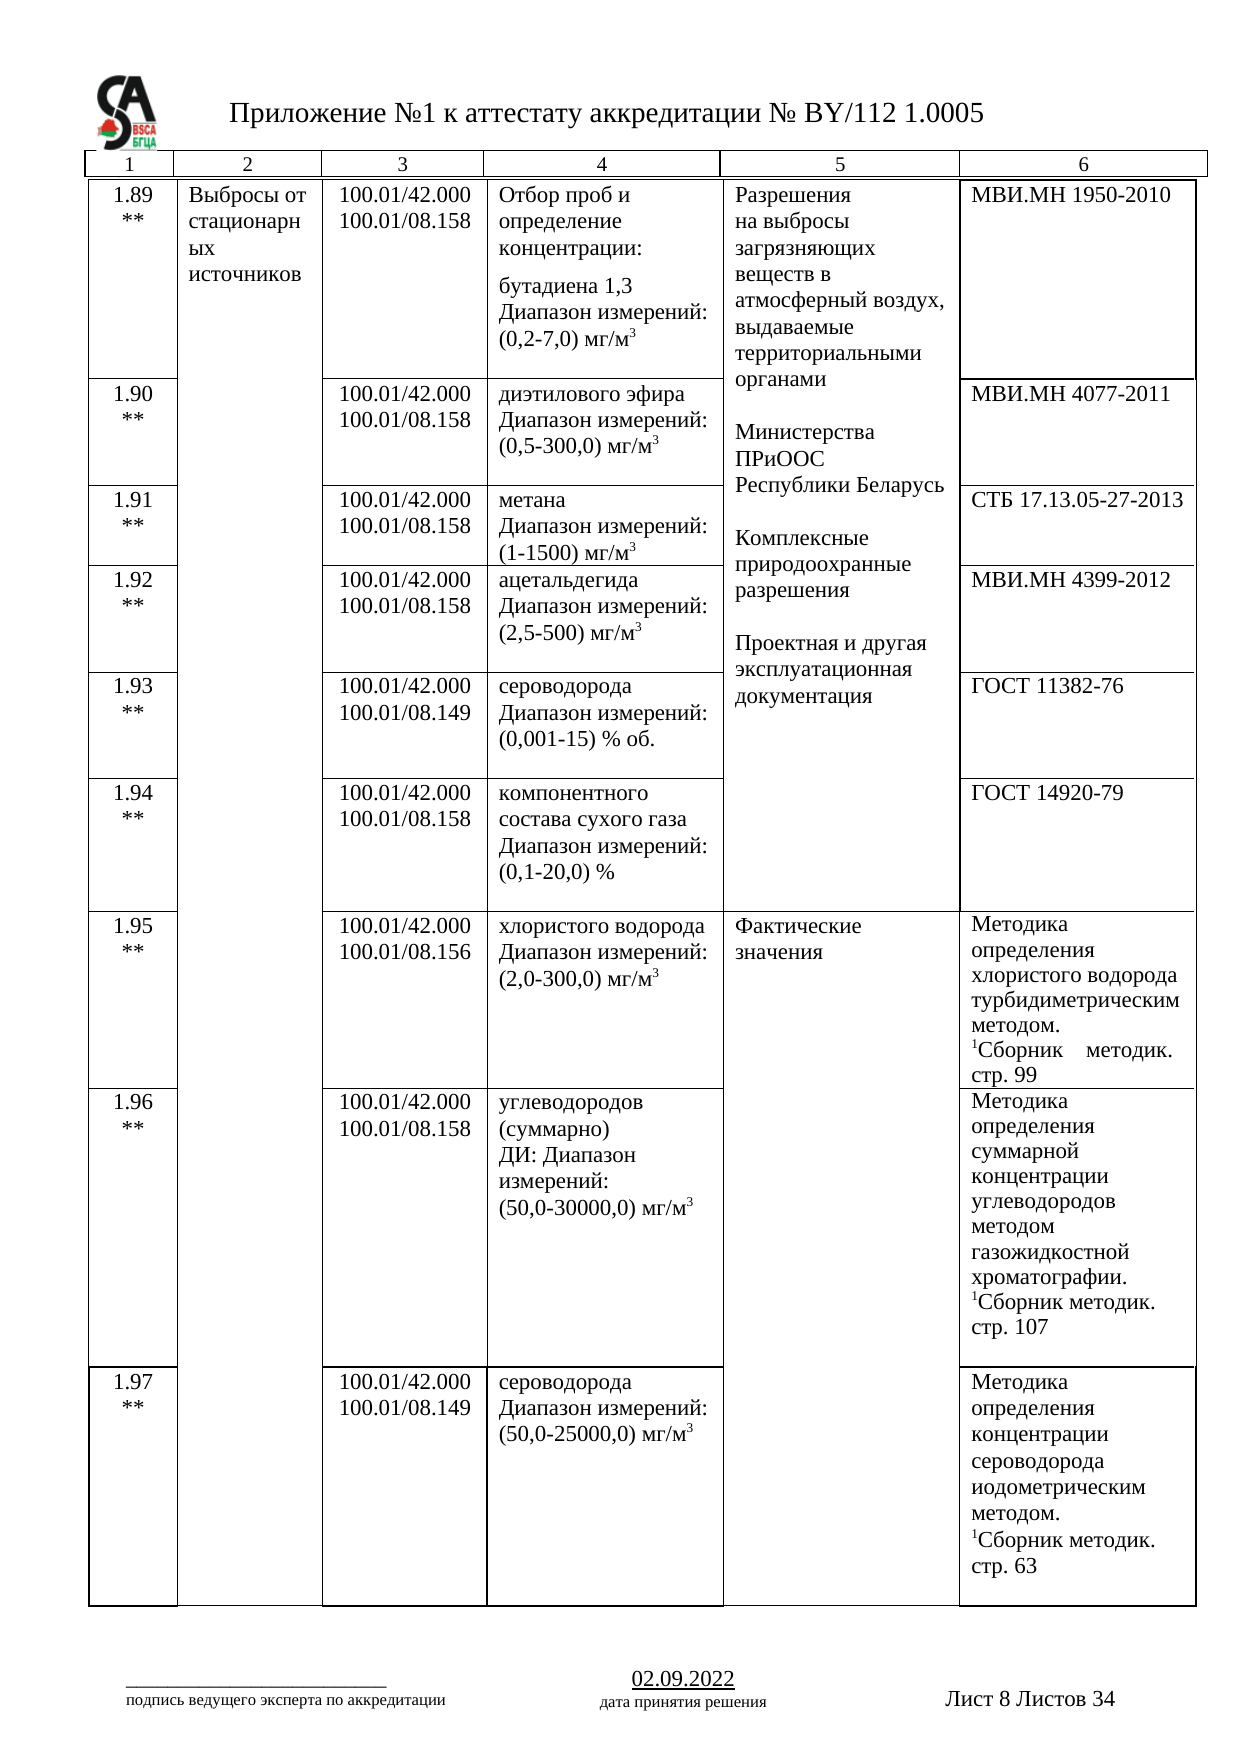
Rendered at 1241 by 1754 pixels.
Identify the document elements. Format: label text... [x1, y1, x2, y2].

table_cell Методика определения концентрации сероводорода иодометрическим методом. 1Сборник методик. стр. 63 [960, 1366, 1195, 1605]
table_cell диэтилового эфира Диапазон измерений: (0,5-300,0) мг/м3 [488, 379, 723, 485]
table_cell 1.94 ** [89, 779, 177, 911]
table_cell сероводорода Диапазон измерений: (0,001-15) % об. [488, 673, 723, 778]
table_cell 1.93 ** [89, 673, 177, 778]
table_cell СТБ 17.13.05-27-2013 [961, 485, 1196, 565]
table_cell МВИ.МН 1950-2010 [961, 181, 1195, 377]
table_cell 100.01/42.000 100.01/08.149 [323, 673, 487, 778]
table_cell Методика определения суммарной концентрации углеводородов методом газожидкостной хроматографии. 1Сборник методик. стр. 107 [960, 1088, 1196, 1366]
picture [96, 73, 158, 151]
table_cell компонентного состава сухого газа Диапазон измерений: (0,1-20,0) % [488, 779, 723, 911]
table_cell углеводородов (суммарно) ДИ: Диапазон измерений: (50,0-30000,0) мг/м3 [488, 1089, 723, 1366]
table_cell 100.01/42.000 100.01/08.158 [323, 486, 487, 565]
table_cell ГОСТ 14920-79 [961, 778, 1196, 911]
table_cell 100.01/42.000 100.01/08.158 [323, 1089, 487, 1366]
table_cell 1.90 ** [89, 379, 177, 485]
table_cell 100.01/42.000 100.01/08.158 [323, 779, 487, 911]
table_cell 1.91 ** [89, 486, 177, 565]
table_cell ацетальдегида Диапазон измерений: (2,5-500) мг/м3 [488, 566, 723, 672]
table_cell 100.01/42.000 100.01/08.158 [323, 566, 487, 672]
table_cell 1.95 ** [89, 912, 177, 1087]
table_cell 100.01/42.000 100.01/08.149 [323, 1368, 486, 1605]
table_cell 100.01/42.000 100.01/08.156 [323, 912, 487, 1087]
table_cell МВИ.МН 4077-2011 [961, 378, 1196, 485]
table_cell 1.96 ** [89, 1089, 177, 1366]
table_cell 100.01/42.000 100.01/08.158 [323, 379, 487, 485]
table_cell Отбор проб и определение концентрации: бутадиена 1,3 Диапазон измерений: (0,2-7,0) мг/м3 [488, 180, 723, 377]
table_cell Выбросы от стационарных источников [178, 180, 322, 1605]
table_cell хлористого водорода Диапазон измерений: (2,0-300,0) мг/м3 [488, 912, 723, 1087]
table_cell 1.92 ** [89, 566, 177, 672]
table_cell 100.01/42.000 100.01/08.158 [323, 180, 487, 377]
table_cell метана Диапазон измерений: (1-1500) мг/м3 [488, 486, 723, 565]
table_cell ГОСТ 11382-76 [961, 672, 1196, 778]
table_cell 1.89 ** [89, 180, 177, 377]
table_cell МВИ.МН 4399-2012 [961, 565, 1196, 672]
table_cell Методика определения хлористого водорода турбидиметрическим методом. 1Сборник методик. стр. 99 [960, 911, 1196, 1087]
table_cell 1.97 ** [90, 1368, 177, 1605]
table_cell Фактические значения [724, 912, 959, 1605]
table_cell сероводорода Диапазон измерений: (50,0-25000,0) мг/м3 [488, 1368, 723, 1605]
